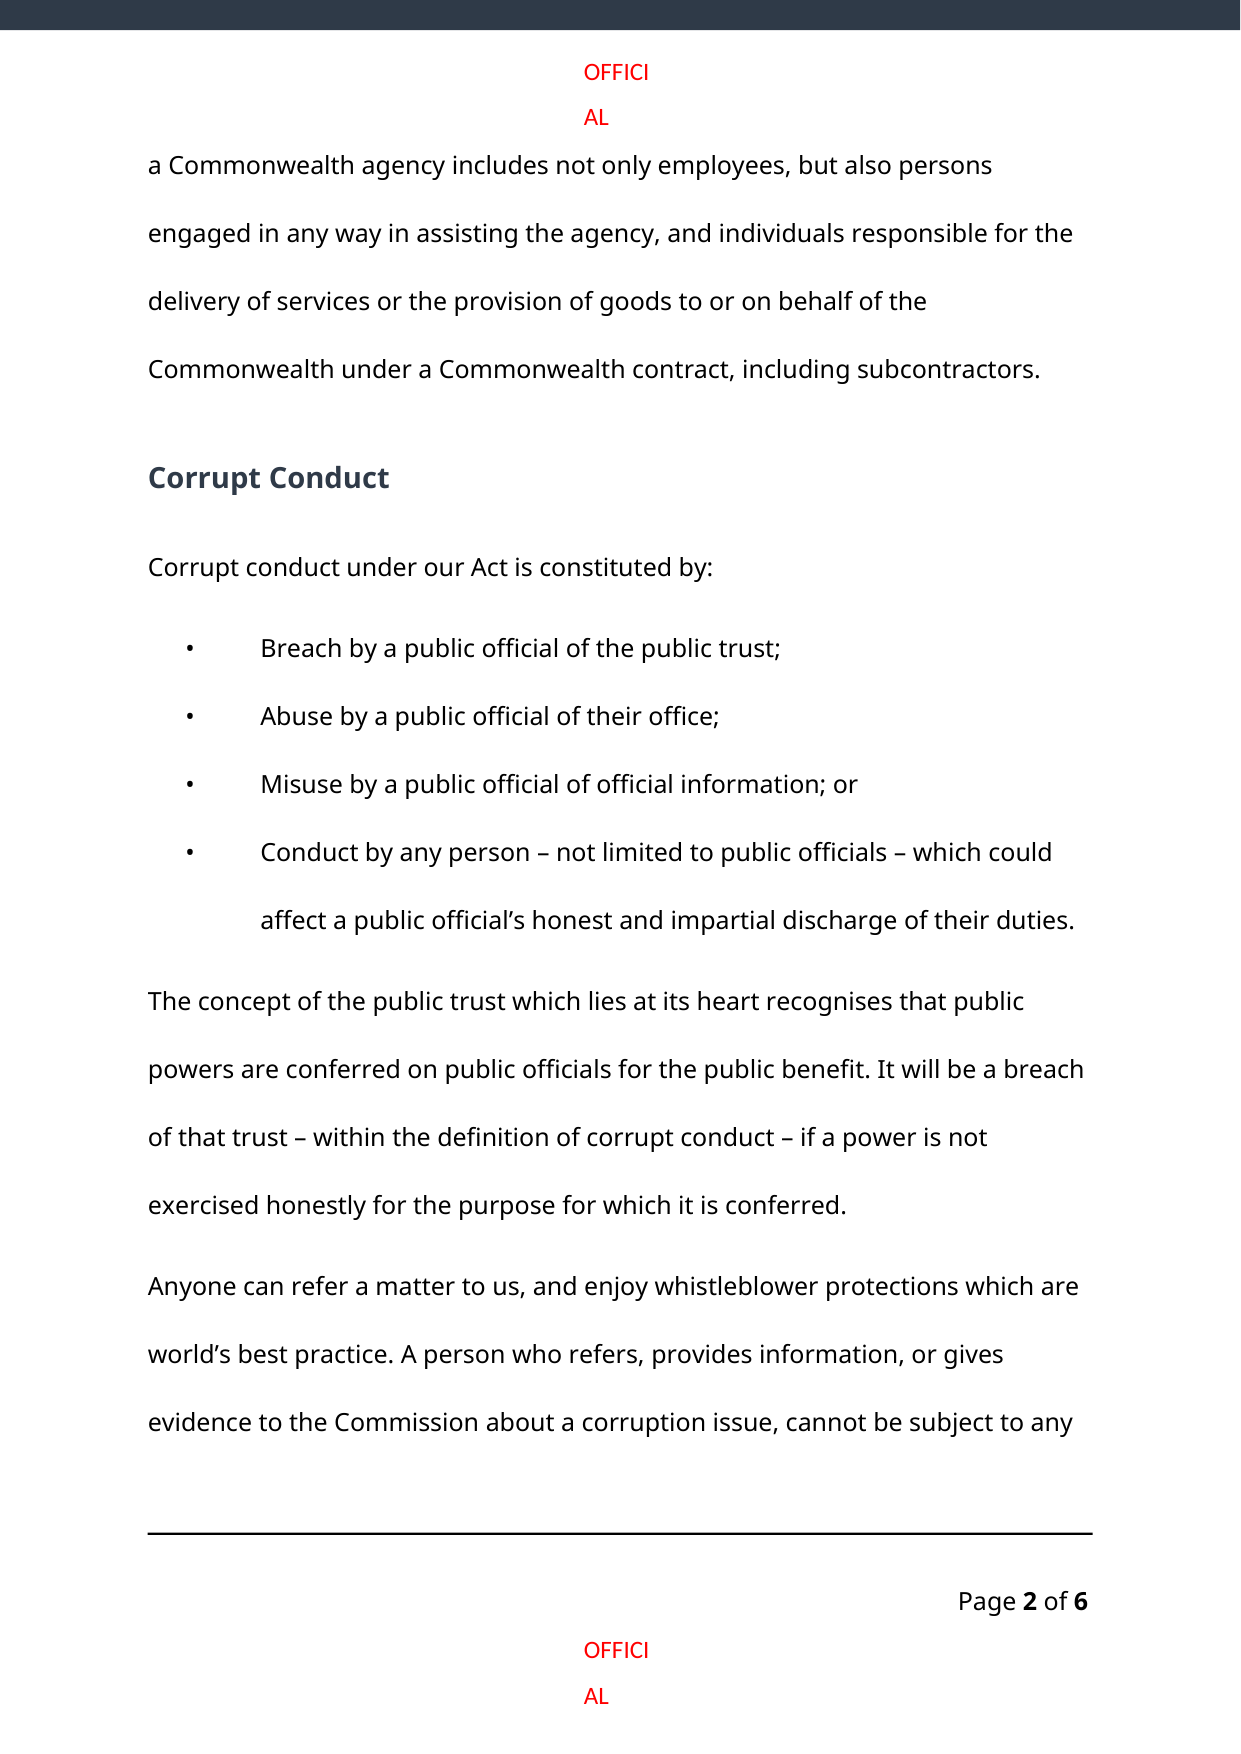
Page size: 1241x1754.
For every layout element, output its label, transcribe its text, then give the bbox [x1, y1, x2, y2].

subtitle Corrupt Conduct [148, 458, 1092, 497]
list Abuse by a public official of their office; [185, 698, 1092, 732]
list Conduct by any person – not limited to public officials – which could affect a public official’s honest and impartial discharge of their duties. [185, 834, 1092, 937]
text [148, 1268, 1092, 1439]
text The concept of the public trust which lies at its heart recognises that public powers are conferred on public officials for the public benefit. It will be a breach of that trust – within the definition of corrupt conduct – if a power is not exercised honestly for the purpose for which it is conferred. [148, 983, 1092, 1222]
text Corrupt conduct under our Act is constituted by: [148, 549, 1092, 584]
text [148, 148, 1092, 386]
list Misuse by a public official of official information; or [185, 766, 1092, 801]
list Breach by a public official of the public trust; [185, 630, 1092, 664]
